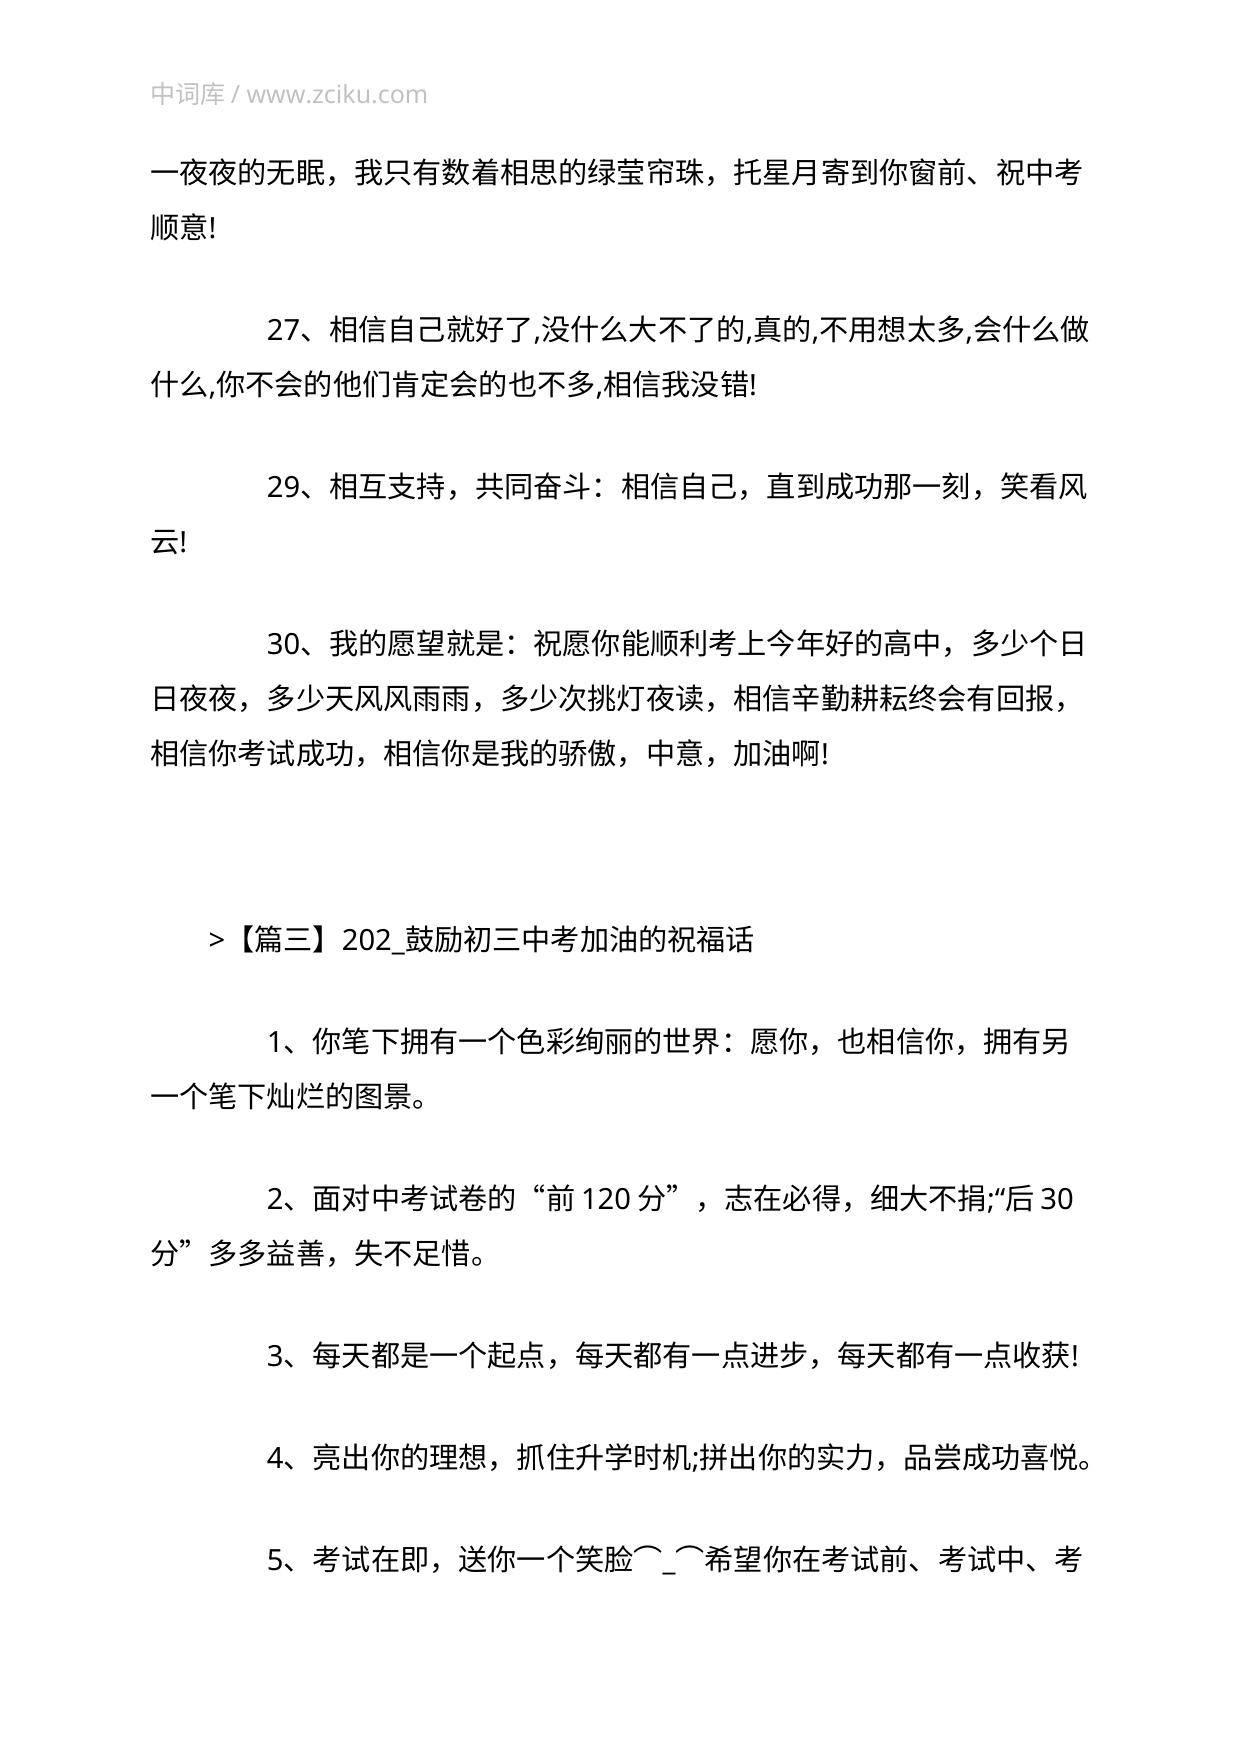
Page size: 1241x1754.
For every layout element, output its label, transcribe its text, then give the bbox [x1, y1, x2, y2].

text 1、你笔下拥有一个色彩绚丽的世界：愿你，也相信你，拥有另一个笔下灿烂的图景。 [150, 1019, 1090, 1116]
text 27、相信自己就好了,没什么大不了的,真的,不用想太多,会什么做什么,你不会的他们肯定会的也不多,相信我没错! [150, 307, 1090, 404]
text >【篇三】202_鼓励初三中考加油的祝福话 [150, 917, 1090, 959]
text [150, 150, 1090, 247]
text 29、相互支持，共同奋斗：相信自己，直到成功那一刻，笑看风云! [150, 464, 1090, 561]
text 4、亮出你的理想，抓住升学时机;拼出你的实力，品尝成功喜悦。 [150, 1434, 1090, 1477]
text 3、每天都是一个起点，每天都有一点进步，每天都有一点收获! [150, 1332, 1090, 1375]
text 2、面对中考试卷的“前120分”，志在必得，细大不捐;“后30分”多多益善，失不足惜。 [150, 1176, 1090, 1273]
text 30、我的愿望就是：祝愿你能顺利考上今年好的高中，多少个日日夜夜，多少天风风雨雨，多少次挑灯夜读，相信辛勤耕耘终会有回报，相信你考试成功，相信你是我的骄傲，中意，加油啊! [150, 621, 1090, 773]
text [150, 1536, 1090, 1579]
